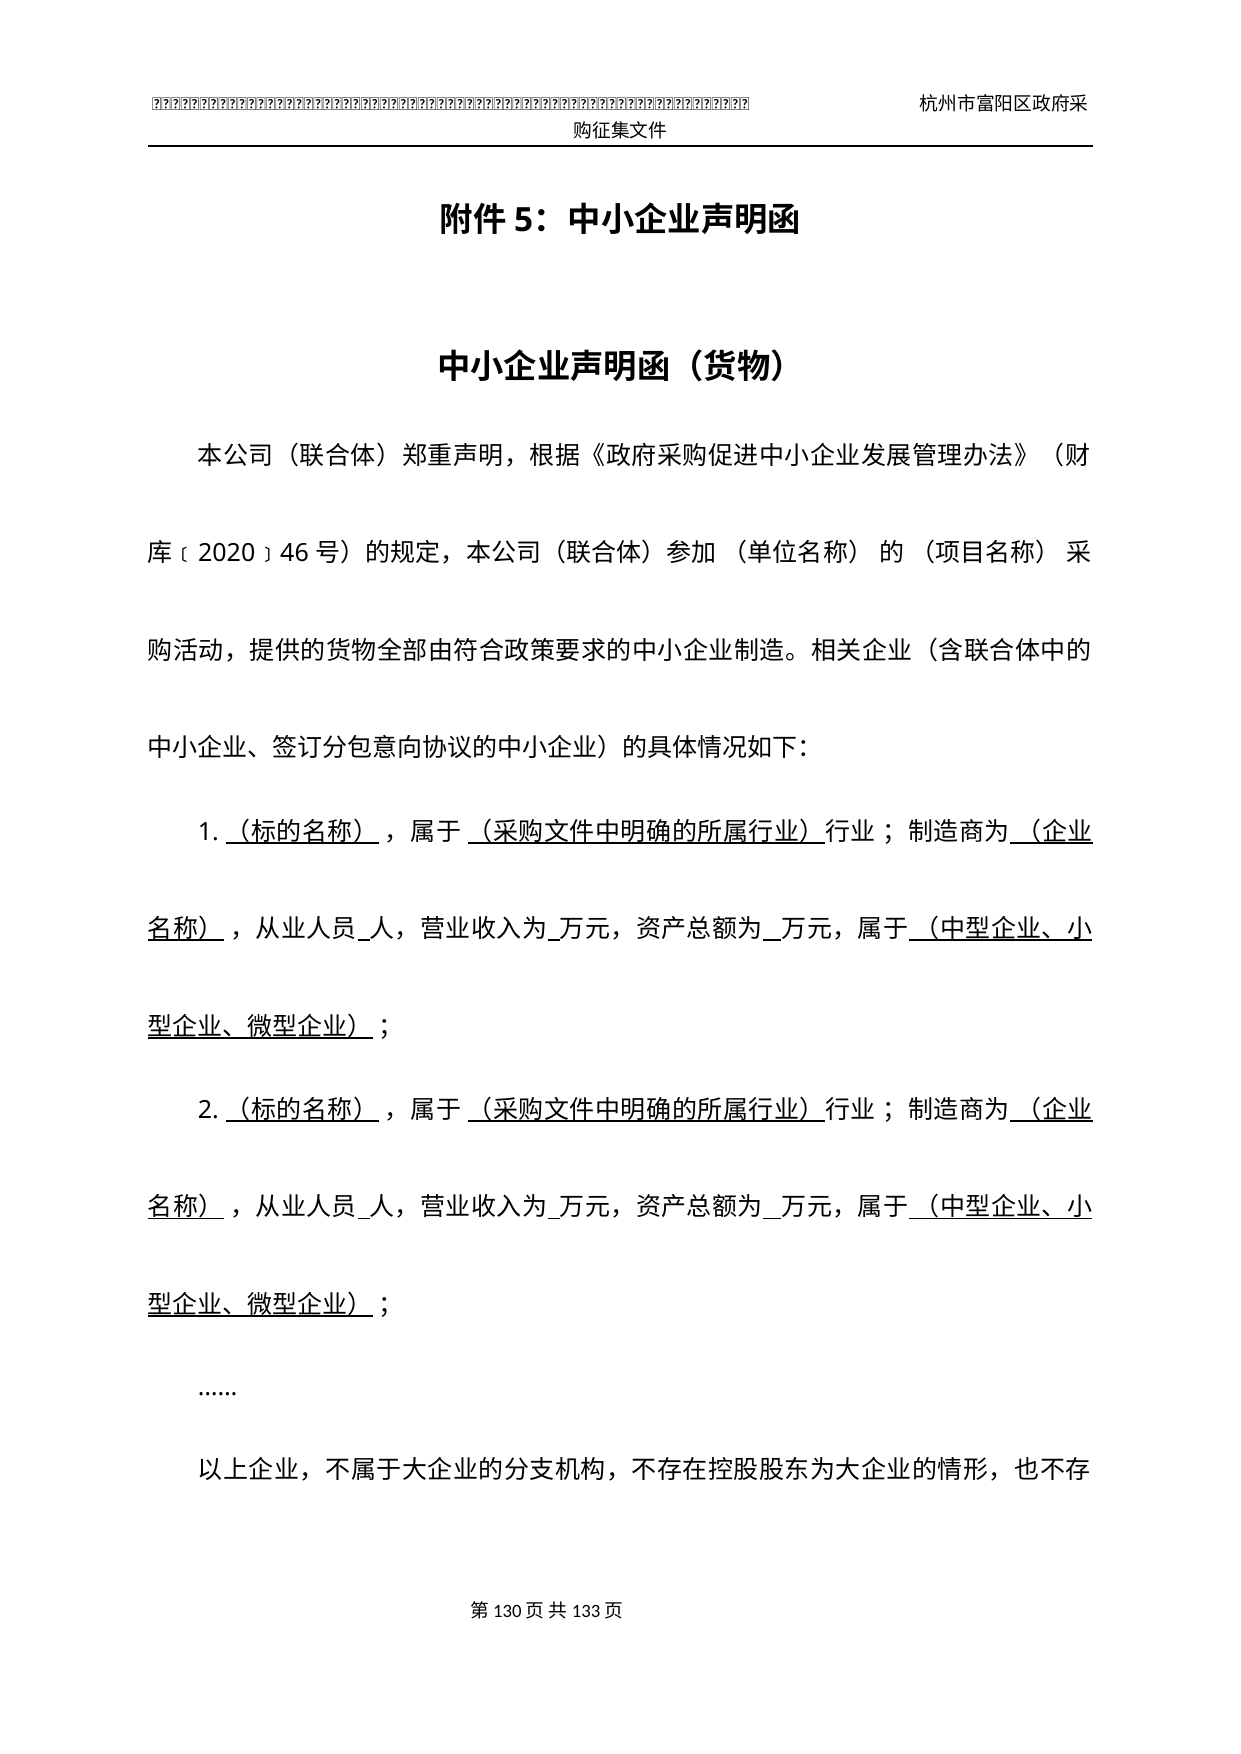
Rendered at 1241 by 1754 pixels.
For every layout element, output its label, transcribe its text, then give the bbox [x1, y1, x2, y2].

text 附件5：中小企业声明函 [148, 185, 1093, 250]
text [148, 1435, 1093, 1500]
text 中小企业声明函（货物） [148, 332, 1093, 397]
text 2. （标的名称） ，属于 （采购文件中明确的所属行业）行业 ；制造商为 （企业名称） ，从业人员 人，营业收入为 万元，资产总额为 万元，属于 （中型企业、小型企业、微型企业） ； [148, 1075, 1093, 1335]
text 本公司（联合体）郑重声明，根据《政府采购促进中小企业发展管理办法》（财库﹝2020﹞46 号）的规定，本公司（联合体）参加 （单位名称） 的 （项目名称） 采购活动，提供的货物全部由符合政策要求的中小企业制造。相关企业（含联合体中的中小企业、签订分包意向协议的中小企业）的具体情况如下： [148, 421, 1093, 778]
text …… [148, 1353, 1093, 1418]
text 1. （标的名称） ，属于 （采购文件中明确的所属行业）行业 ；制造商为 （企业名称） ，从业人员 人，营业收入为 万元，资产总额为 万元，属于 （中型企业、小型企业、微型企业） ； [148, 797, 1093, 1057]
